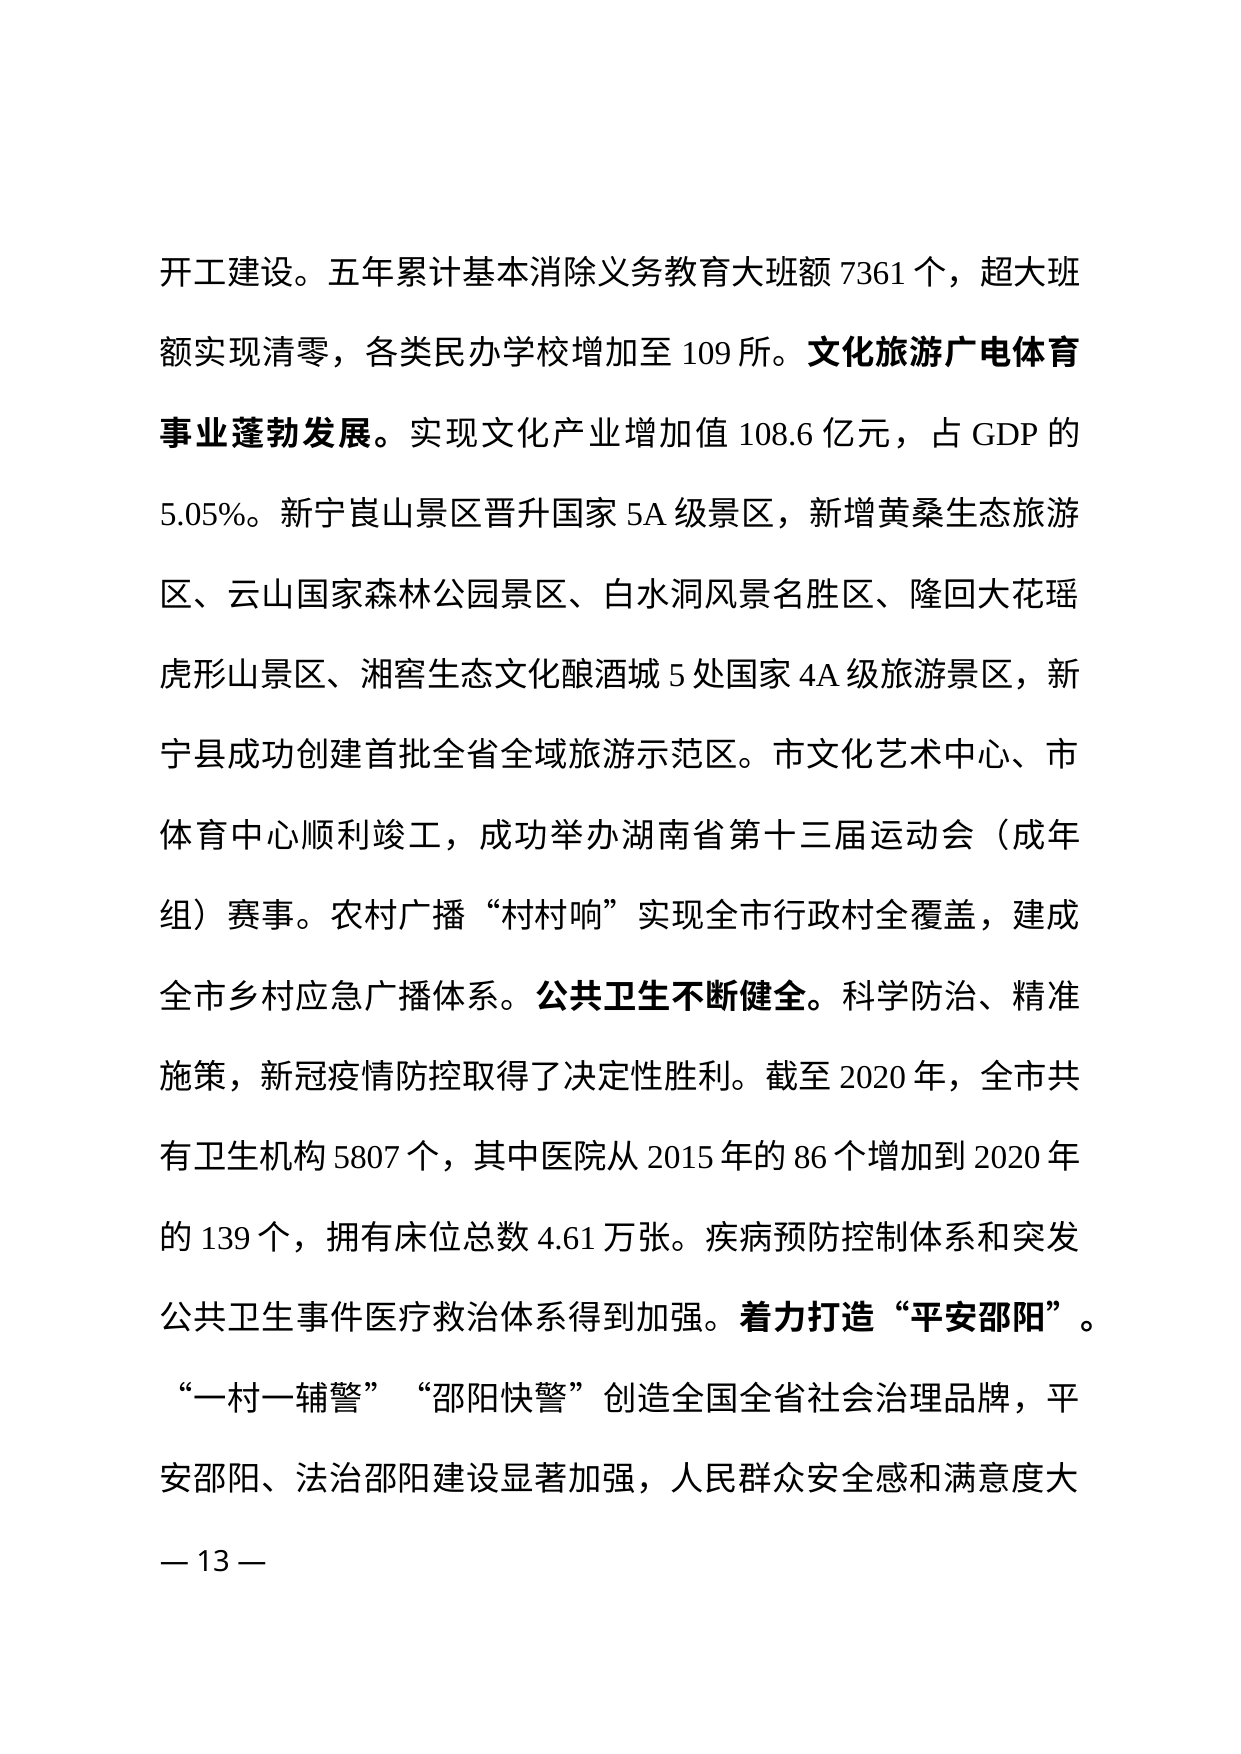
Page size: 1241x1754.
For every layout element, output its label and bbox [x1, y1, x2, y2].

text [159, 229, 1081, 1516]
